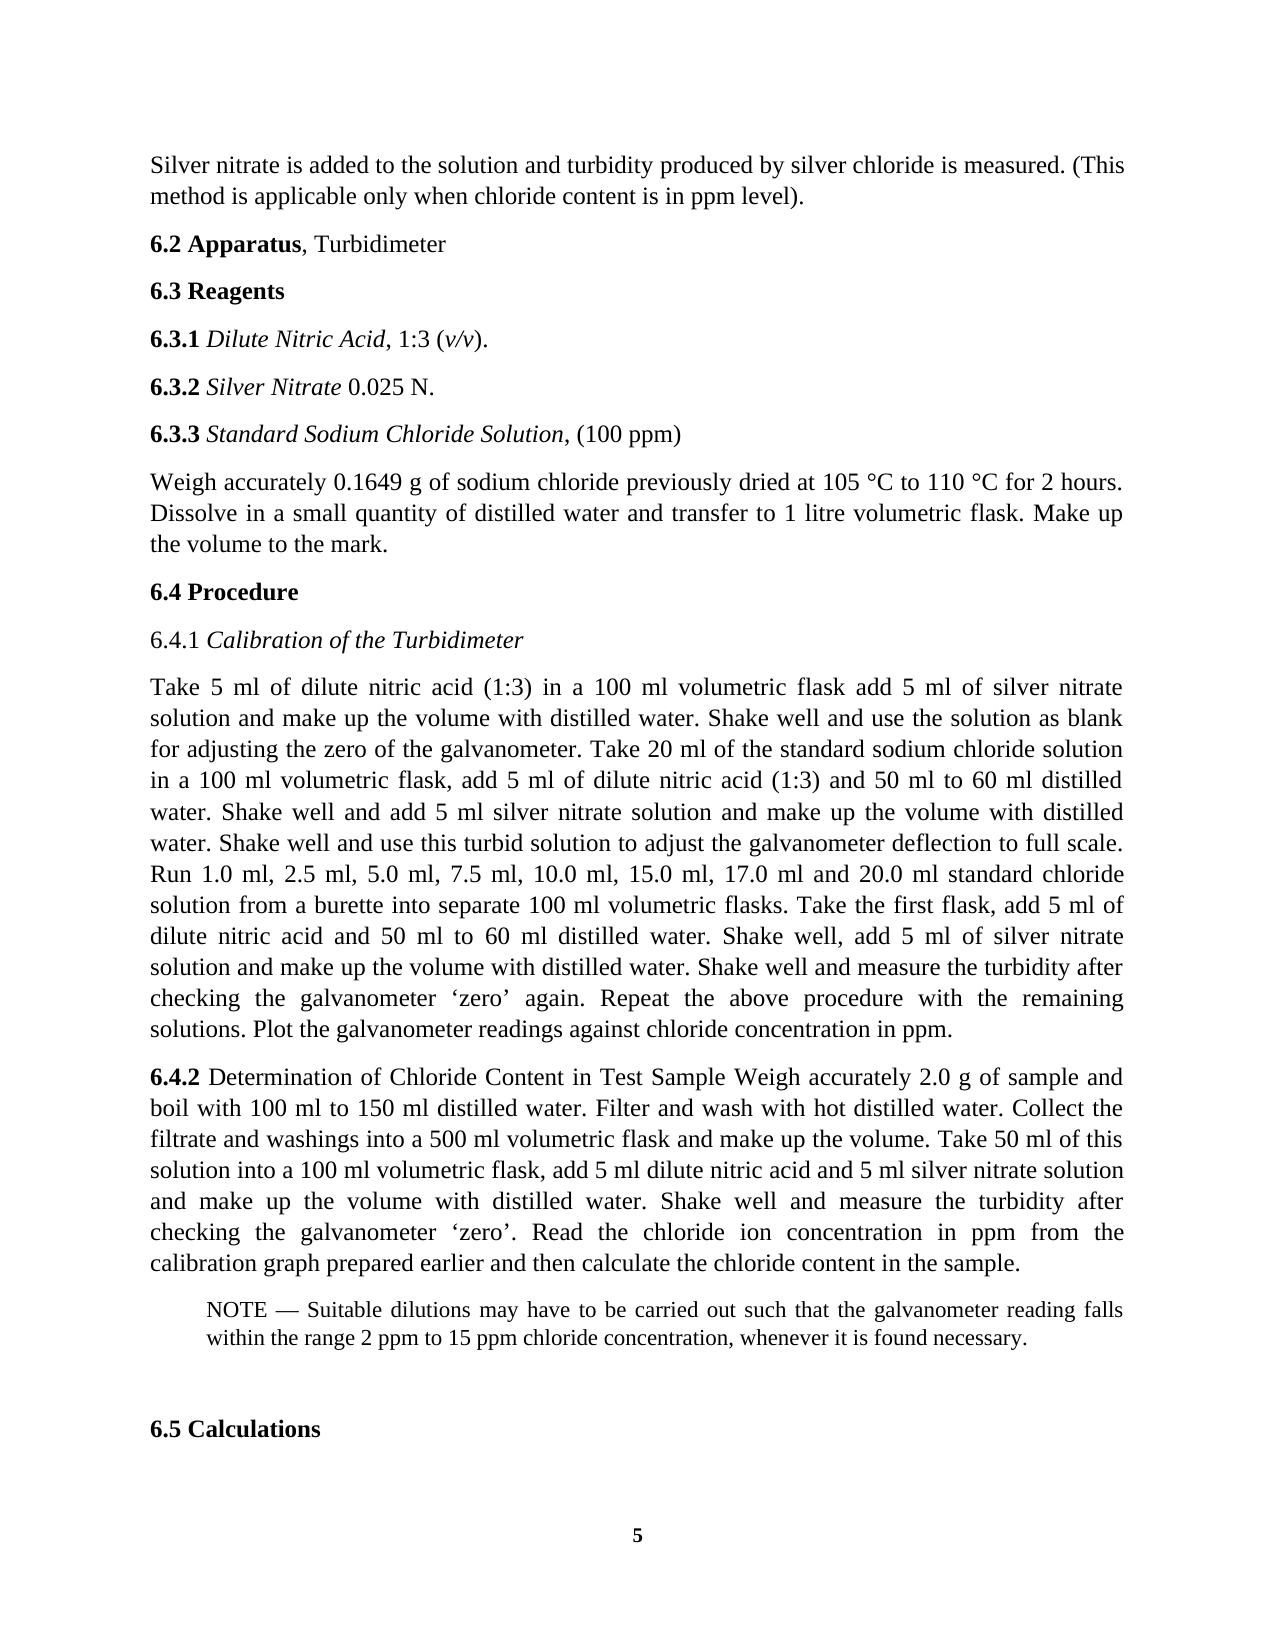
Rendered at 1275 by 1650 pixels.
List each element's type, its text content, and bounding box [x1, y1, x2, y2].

text 6.3 Reagents [150, 276, 1125, 305]
text 6.3.1 Dilute Nitric Acid, 1:3 (v/v). [150, 324, 1125, 353]
text 6.3.3 Standard Sodium Chloride Solution, (100 ppm) [150, 419, 1125, 448]
text Weigh accurately 0.1649 g of sodium chloride previously dried at 105 °C to 110 °C for 2 hours. Dissolve in a small quantity of distilled water and transfer to 1 litre volumetric flask. Make up the volume to the mark. [150, 467, 1125, 558]
text 6.4.1 Calibration of the Turbidimeter [150, 625, 1125, 653]
text Take 5 ml of dilute nitric acid (1:3) in a 100 ml volumetric flask add 5 ml of silver nitrate solution and make up the volume with distilled water. Shake well and use the solution as blank for adjusting the zero of the galvanometer. Take 20 ml of the standard sodium chloride solution in a 100 ml volumetric flask, add 5 ml of dilute nitric acid (1:3) and 50 ml to 60 ml distilled water. Shake well and add 5 ml silver nitrate solution and make up the volume with distilled water. Shake well and use this turbid solution to adjust the galvanometer deflection to full scale. Run 1.0 ml, 2.5 ml, 5.0 ml, 7.5 ml, 10.0 ml, 15.0 ml, 17.0 ml and 20.0 ml standard chloride solution from a burette into separate 100 ml volumetric flasks. Take the first flask, add 5 ml of dilute nitric acid and 50 ml to 60 ml distilled water. Shake well, add 5 ml of silver nitrate solution and make up the volume with distilled water. Shake well and measure the turbidity after checking the galvanometer ‘zero’ again. Repeat the above procedure with the remaining solutions. Plot the galvanometer readings against chloride concentration in ppm. [150, 672, 1125, 1043]
text 6.4.2 Determination of Chloride Content in Test Sample Weigh accurately 2.0 g of sample and boil with 100 ml to 150 ml distilled water. Filter and wash with hot distilled water. Collect the filtrate and washings into a 500 ml volumetric flask and make up the volume. Take 50 ml of this solution into a 100 ml volumetric flask, add 5 ml dilute nitric acid and 5 ml silver nitrate solution and make up the volume with distilled water. Shake well and measure the turbidity after checking the galvanometer ‘zero’. Read the chloride ion concentration in ppm from the calibration graph prepared earlier and then calculate the chloride content in the sample. [150, 1062, 1125, 1277]
text 6.2 Apparatus, Turbidimeter [150, 229, 1125, 257]
text 6.3.2 Silver Nitrate 0.025 N. [150, 372, 1125, 401]
text 6.5 Calculations [150, 1414, 1125, 1443]
text 6.4 Procedure [150, 577, 1125, 606]
text NOTE ― Suitable dilutions may have to be carried out such that the galvanometer reading falls within the range 2 ppm to 15 ppm chloride concentration, whenever it is found necessary. [206, 1296, 1125, 1350]
text Silver nitrate is added to the solution and turbidity produced by silver chloride is measured. (This method is applicable only when chloride content is in ppm level). [150, 150, 1125, 210]
